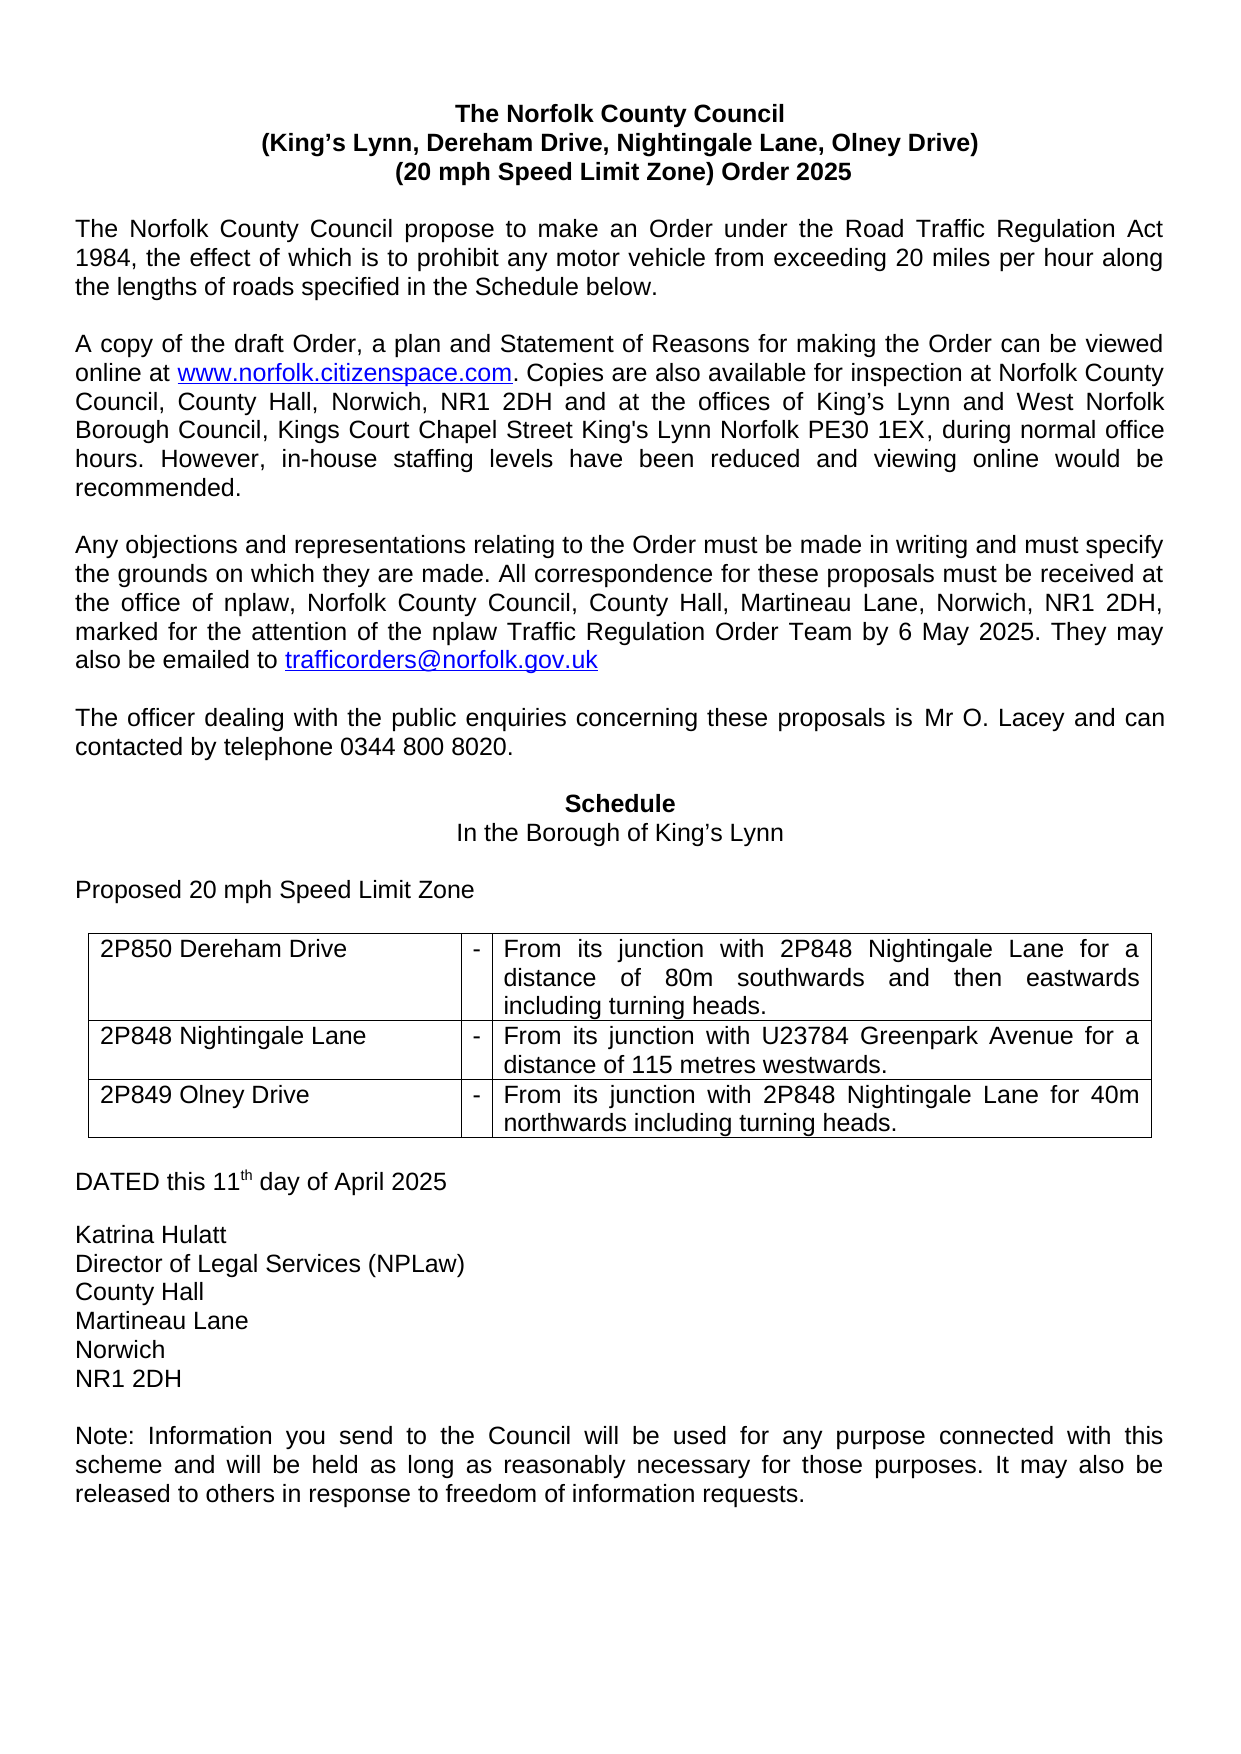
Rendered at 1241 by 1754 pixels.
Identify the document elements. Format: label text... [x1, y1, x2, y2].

table_header 2P850 Dereham Drive [89, 934, 461, 1020]
table_header - [462, 934, 492, 1020]
text Director of Legal Services (NPLaw) [75, 1248, 1165, 1277]
text The officer dealing with the public enquiries concerning these proposals is Mr O. Lacey and can contacted by telephone 0344 800 8020. [75, 703, 1165, 760]
text Norwich [75, 1335, 1165, 1363]
text Proposed 20 mph Speed Limit Zone [75, 875, 1165, 904]
text Katrina Hulatt [75, 1220, 1165, 1248]
text DATED this 11th day of April 2025 [75, 1167, 1165, 1196]
text County Hall [75, 1277, 1165, 1306]
text The Norfolk County Council propose to make an Order under the Road Traffic Regulation Act 1984, the effect of which is to prohibit any motor vehicle from exceeding 20 miles per hour along the lengths of roads specified in the Schedule below. [75, 214, 1165, 300]
table_cell From its junction with U23784 Greenpark Avenue for a distance of 115 metres westwards. [493, 1021, 1151, 1079]
table_header From its junction with 2P848 Nightingale Lane for a distance of 80m southwards and then eastwards including turning heads. [493, 934, 1151, 1020]
table_cell From its junction with 2P848 Nightingale Lane for 40m northwards including turning heads. [493, 1080, 1151, 1137]
text Schedule [75, 789, 1165, 818]
subtitle The Norfolk County Council [75, 99, 1165, 128]
text Any objections and representations relating to the Order must be made in writing and must specify the grounds on which they are made. All correspondence for these proposals must be received at the office of nplaw, Norfolk County Council, County Hall, Martineau Lane, Norwich, NR1 2DH, marked for the attention of the nplaw Traffic Regulation Order Team by 6 May 2025. They may also be emailed to trafficorders@norfolk.gov.uk [75, 530, 1165, 674]
subtitle (King’s Lynn, Dereham Drive, Nightingale Lane, Olney Drive) [75, 128, 1165, 157]
table_cell - [462, 1021, 492, 1079]
text NR1 2DH [75, 1363, 1165, 1392]
table_cell 2P848 Nightingale Lane [89, 1021, 461, 1079]
text Martineau Lane [75, 1306, 1165, 1335]
table_cell 2P849 Olney Drive [89, 1080, 461, 1137]
table_cell - [462, 1080, 492, 1137]
text Note: Information you send to the Council will be used for any purpose connected with this scheme and will be held as long as reasonably necessary for those purposes. It may also be released to others in response to freedom of information requests. [75, 1421, 1165, 1507]
text In the Borough of King’s Lynn [75, 818, 1165, 847]
text A copy of the draft Order, a plan and Statement of Reasons for making the Order can be viewed online at www.norfolk.citizenspace.com. Copies are also available for inspection at Norfolk County Council, County Hall, Norwich, NR1 2DH and at the offices of King’s Lynn and West Norfolk Borough Council, Kings Court Chapel Street King's Lynn Norfolk PE30 1EX, during normal office hours. However, in-house staffing levels have been reduced and viewing online would be recommended. [75, 329, 1165, 502]
subtitle (20 mph Speed Limit Zone) Order 2025 [75, 157, 1165, 185]
